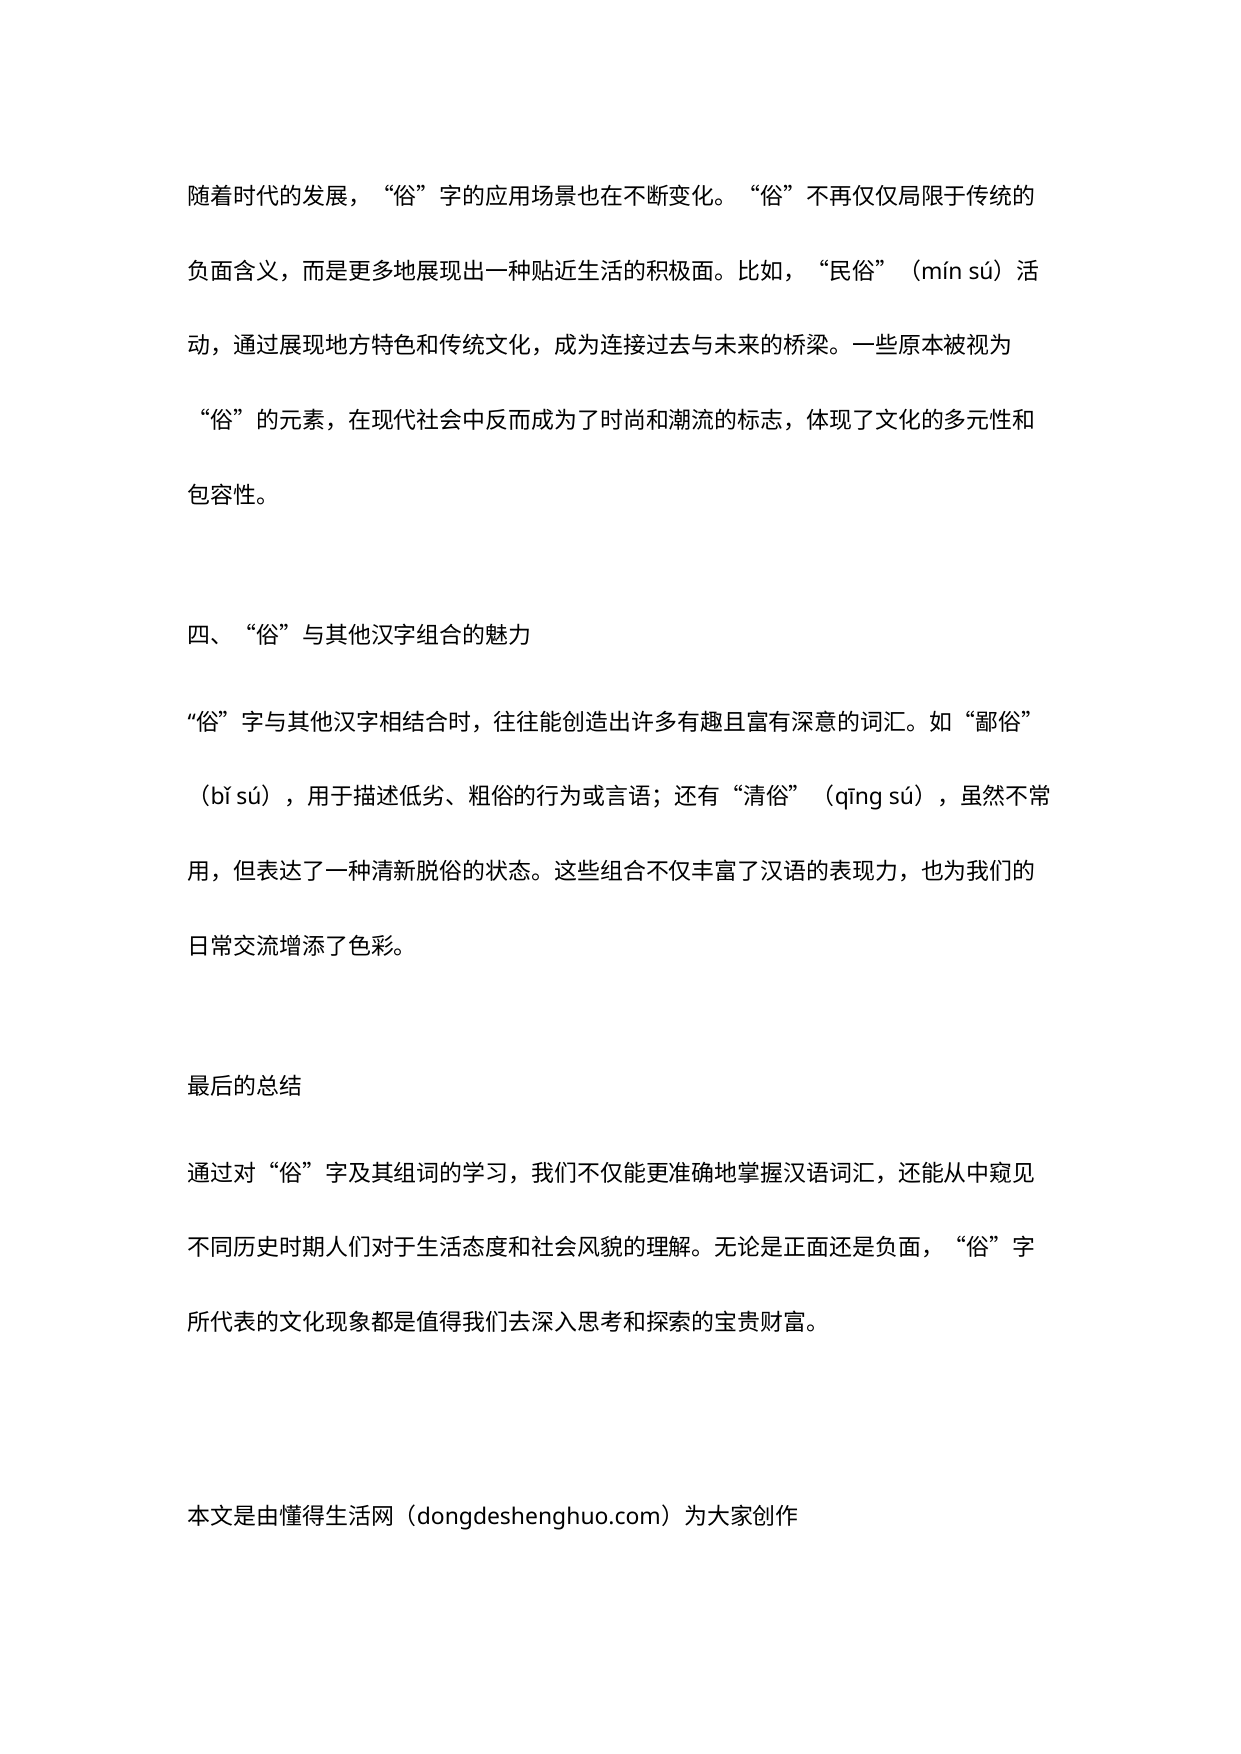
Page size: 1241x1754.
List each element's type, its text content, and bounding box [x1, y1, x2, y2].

text 四、“俗”与其他汉字组合的魅力 [187, 601, 1053, 666]
text 随着时代的发展，“俗”字的应用场景也在不断变化。“俗”不再仅仅局限于传统的负面含义，而是更多地展现出一种贴近生活的积极面。比如，“民俗”（mín sú）活动，通过展现地方特色和传统文化，成为连接过去与未来的桥梁。一些原本被视为“俗”的元素，在现代社会中反而成为了时尚和潮流的标志，体现了文化的多元性和包容性。 [187, 162, 1053, 526]
text “俗”字与其他汉字相结合时，往往能创造出许多有趣且富有深意的词汇。如“鄙俗”（bǐ sú），用于描述低劣、粗俗的行为或言语；还有“清俗”（qīng sú），虽然不常用，但表达了一种清新脱俗的状态。这些组合不仅丰富了汉语的表现力，也为我们的日常交流增添了色彩。 [187, 688, 1053, 977]
text 本文是由懂得生活网（dongdeshenghuo.com）为大家创作 [187, 1482, 1053, 1547]
text 通过对“俗”字及其组词的学习，我们不仅能更准确地掌握汉语词汇，还能从中窥见不同历史时期人们对于生活态度和社会风貌的理解。无论是正面还是负面，“俗”字所代表的文化现象都是值得我们去深入思考和探索的宝贵财富。 [187, 1139, 1053, 1353]
text 最后的总结 [187, 1052, 1053, 1117]
